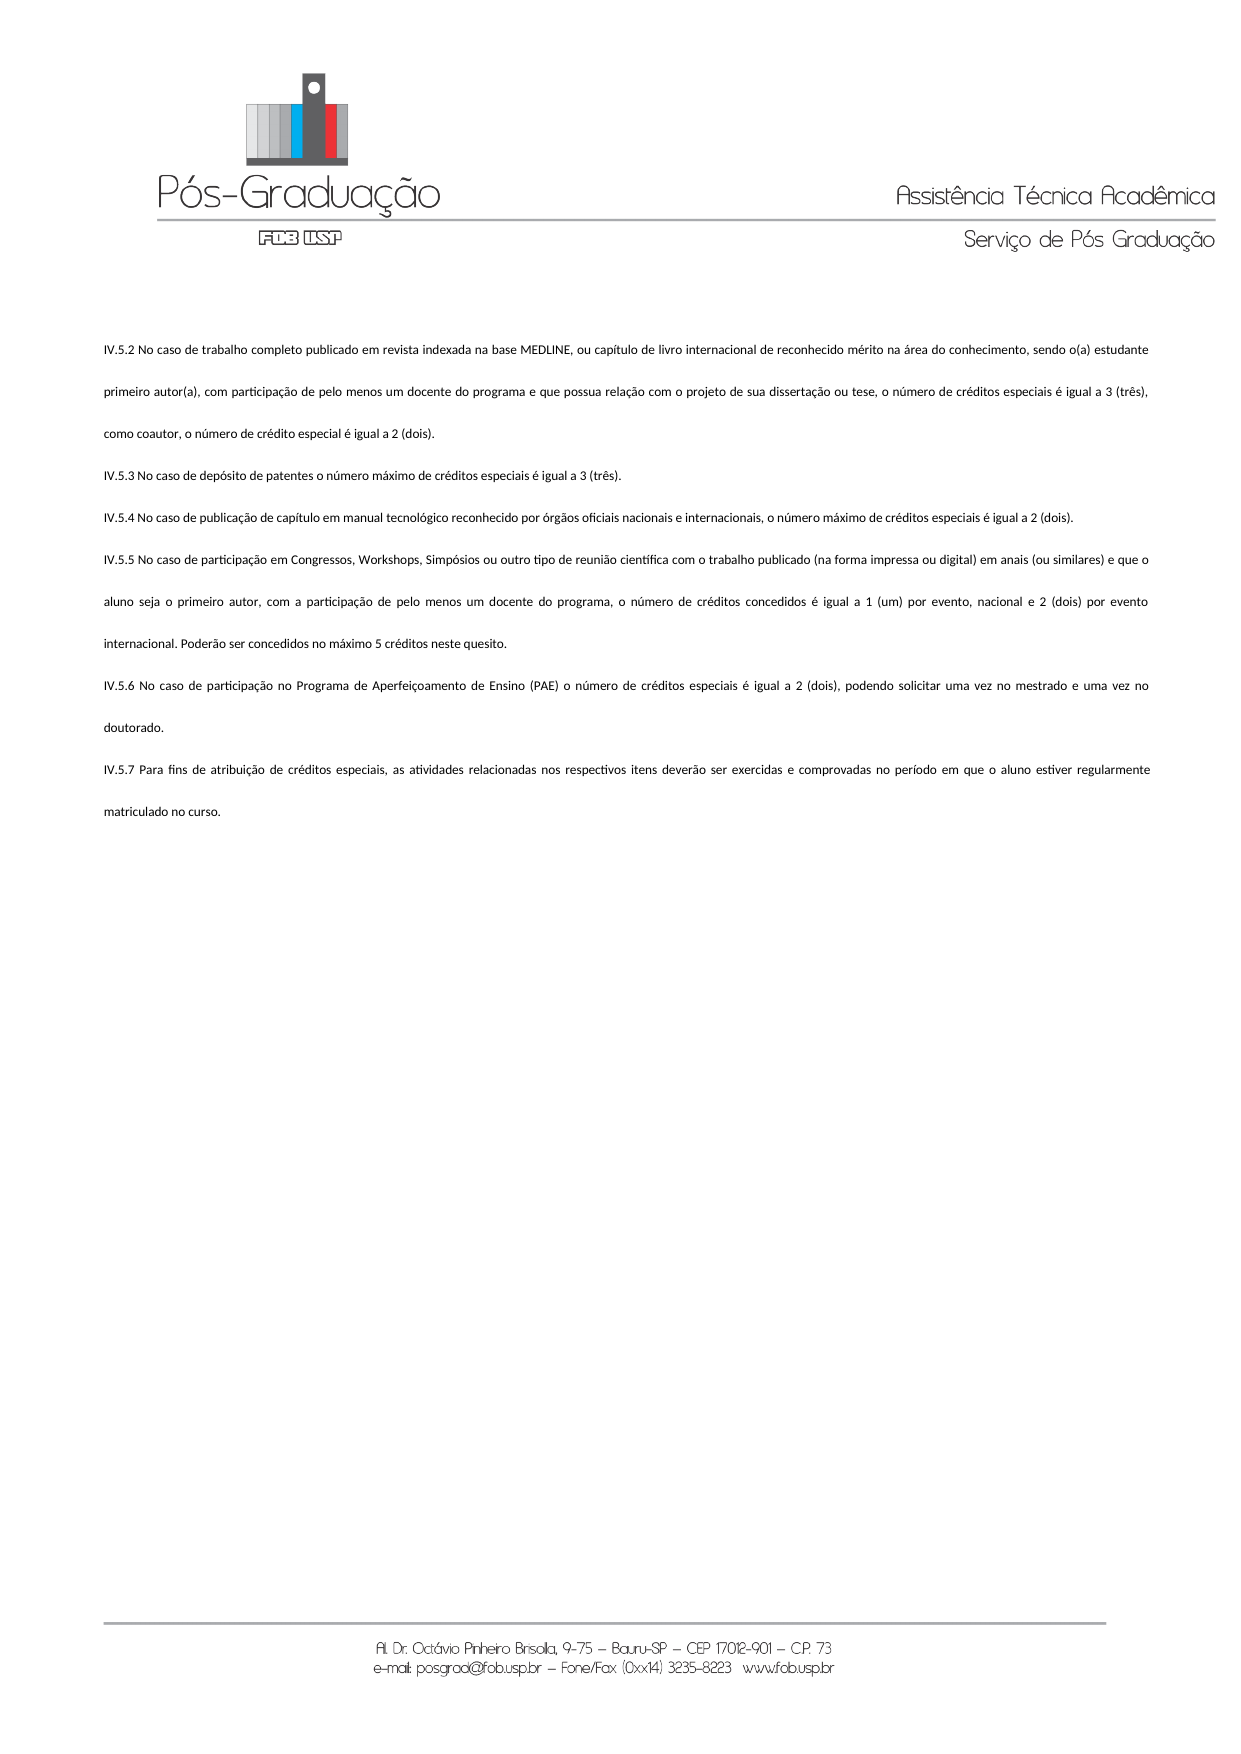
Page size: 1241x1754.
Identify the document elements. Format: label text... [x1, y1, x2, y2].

text IV.5.4 No caso de publicação de capítulo em manual tecnológico reconhecido por órgãos oficiais nacionais e internacionais, o número máximo de créditos especiais é igual a 2 (dois). [103, 497, 1152, 525]
text IV.5.3 No caso de depósito de patentes o número máximo de créditos especiais é igual a 3 (três). [103, 455, 1152, 483]
text IV.5.7 Para fins de atribuição de créditos especiais, as atividades relacionadas nos respectivos itens deverão ser exercidas e comprovadas no período em que o aluno estiver regularmente matriculado no curso. [103, 749, 1152, 819]
text IV.5.2 No caso de trabalho completo publicado em revista indexada na base MEDLINE, ou capítulo de livro internacional de reconhecido mérito na área do conhecimento, sendo o(a) estudante primeiro autor(a), com participação de pelo menos um docente do programa e que possua relação com o projeto de sua dissertação ou tese, o número de créditos especiais é igual a 3 (três), como coautor, o número de crédito especial é igual a 2 (dois). [103, 329, 1152, 441]
text IV.5.5 No caso de participação em Congressos, Workshops, Simpósios ou outro tipo de reunião científica com o trabalho publicado (na forma impressa ou digital) em anais (ou similares) e que o aluno seja o primeiro autor, com a participação de pelo menos um docente do programa, o número de créditos concedidos é igual a 1 (um) por evento, nacional e 2 (dois) por evento internacional. Poderão ser concedidos no máximo 5 créditos neste quesito. [103, 539, 1152, 651]
text IV.5.6 No caso de participação no Programa de Aperfeiçoamento de Ensino (PAE) o número de créditos especiais é igual a 2 (dois), podendo solicitar uma vez no mestrado e uma vez no doutorado. [103, 665, 1152, 735]
picture [157, 73, 1216, 252]
picture [103, 1622, 1107, 1677]
